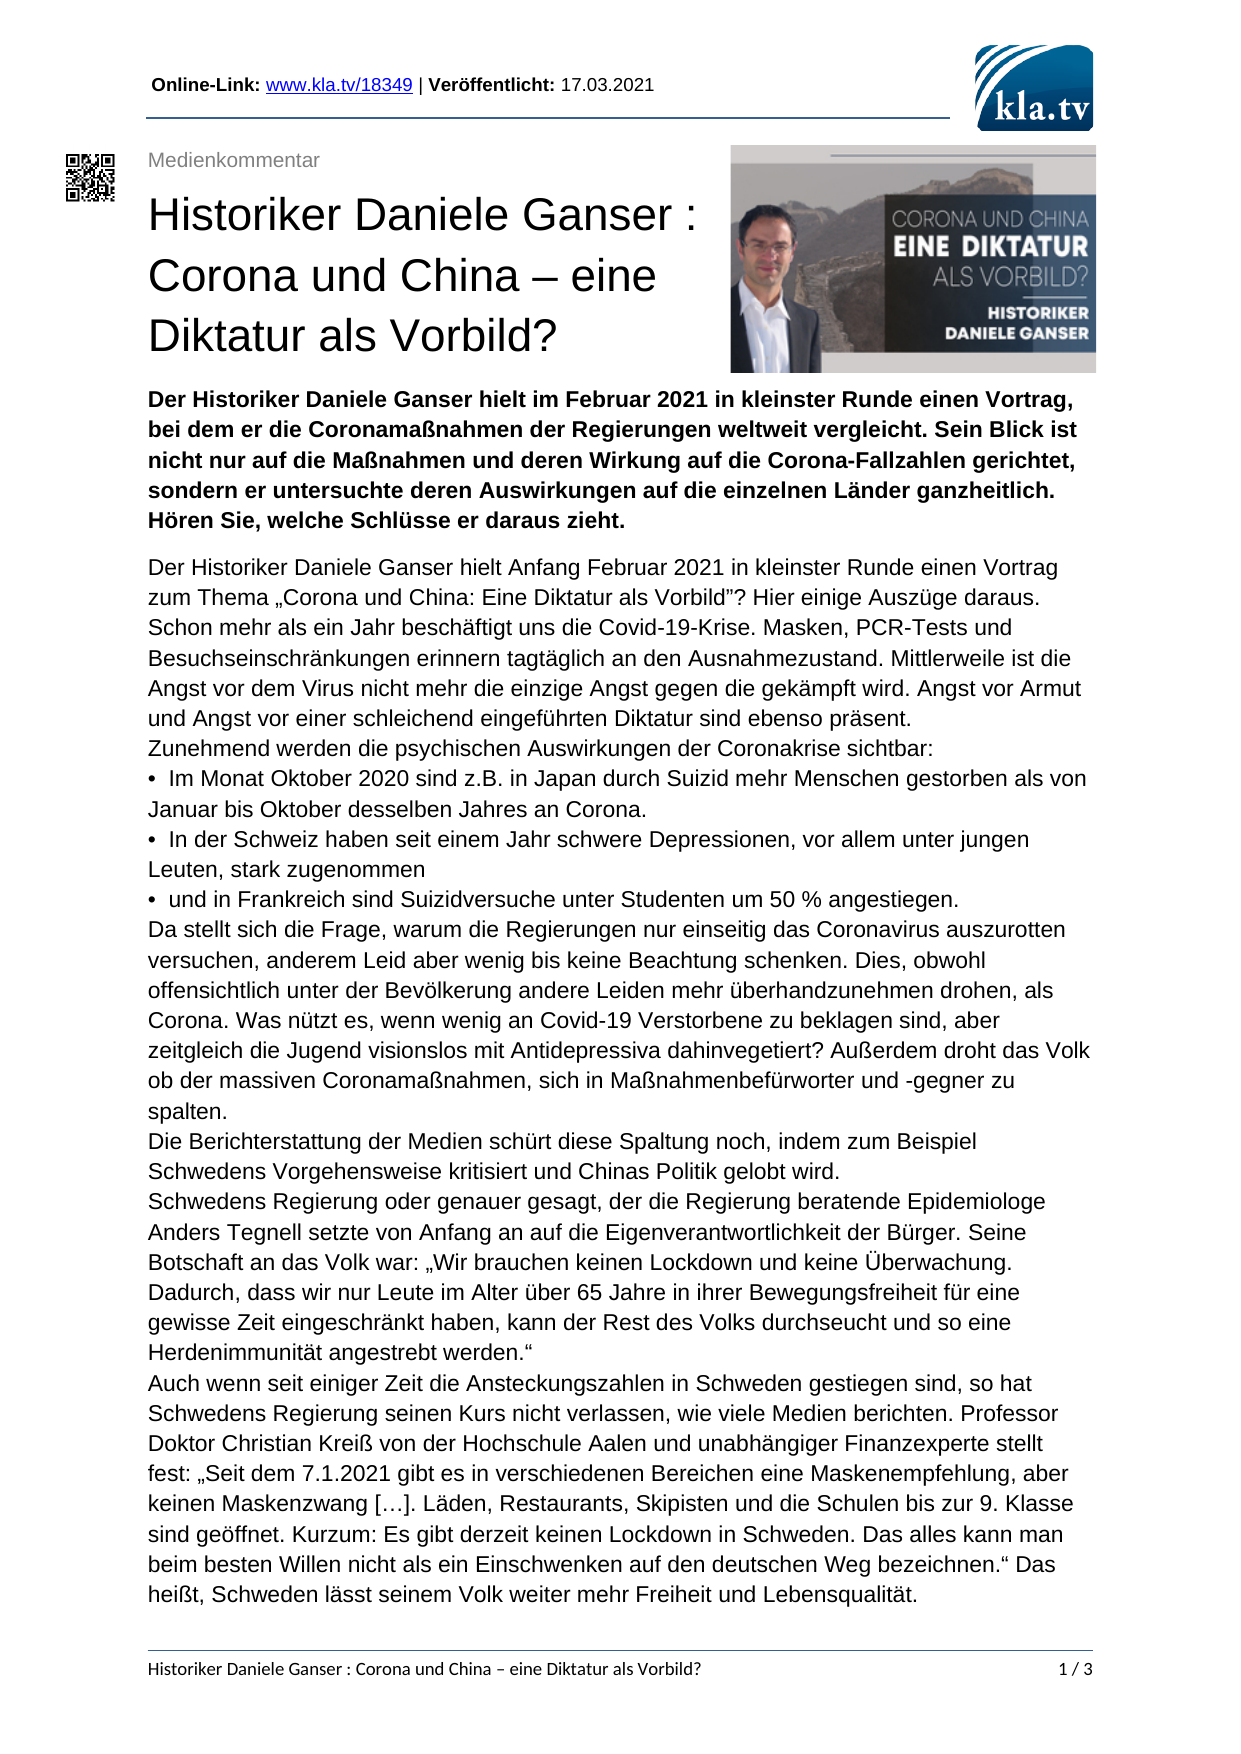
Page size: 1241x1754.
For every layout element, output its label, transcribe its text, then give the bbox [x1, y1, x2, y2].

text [148, 554, 1093, 1607]
text Medienkommentar [148, 148, 1093, 172]
text Historiker Daniele Ganser : Corona und China – eine Diktatur als Vorbild? [148, 188, 1093, 362]
text Der Historiker Daniele Ganser hielt im Februar 2021 in kleinster Runde einen Vortrag, bei dem er die Coronamaßnahmen der Regierungen weltweit vergleicht. Sein Blick ist nicht nur auf die Maßnahmen und deren Wirkung auf die Corona-Fallzahlen gerichtet, sondern er untersuchte deren Auswirkungen auf die einzelnen Länder ganzheitlich. Hören Sie, welche Schlüsse er daraus zieht. [148, 386, 1093, 533]
